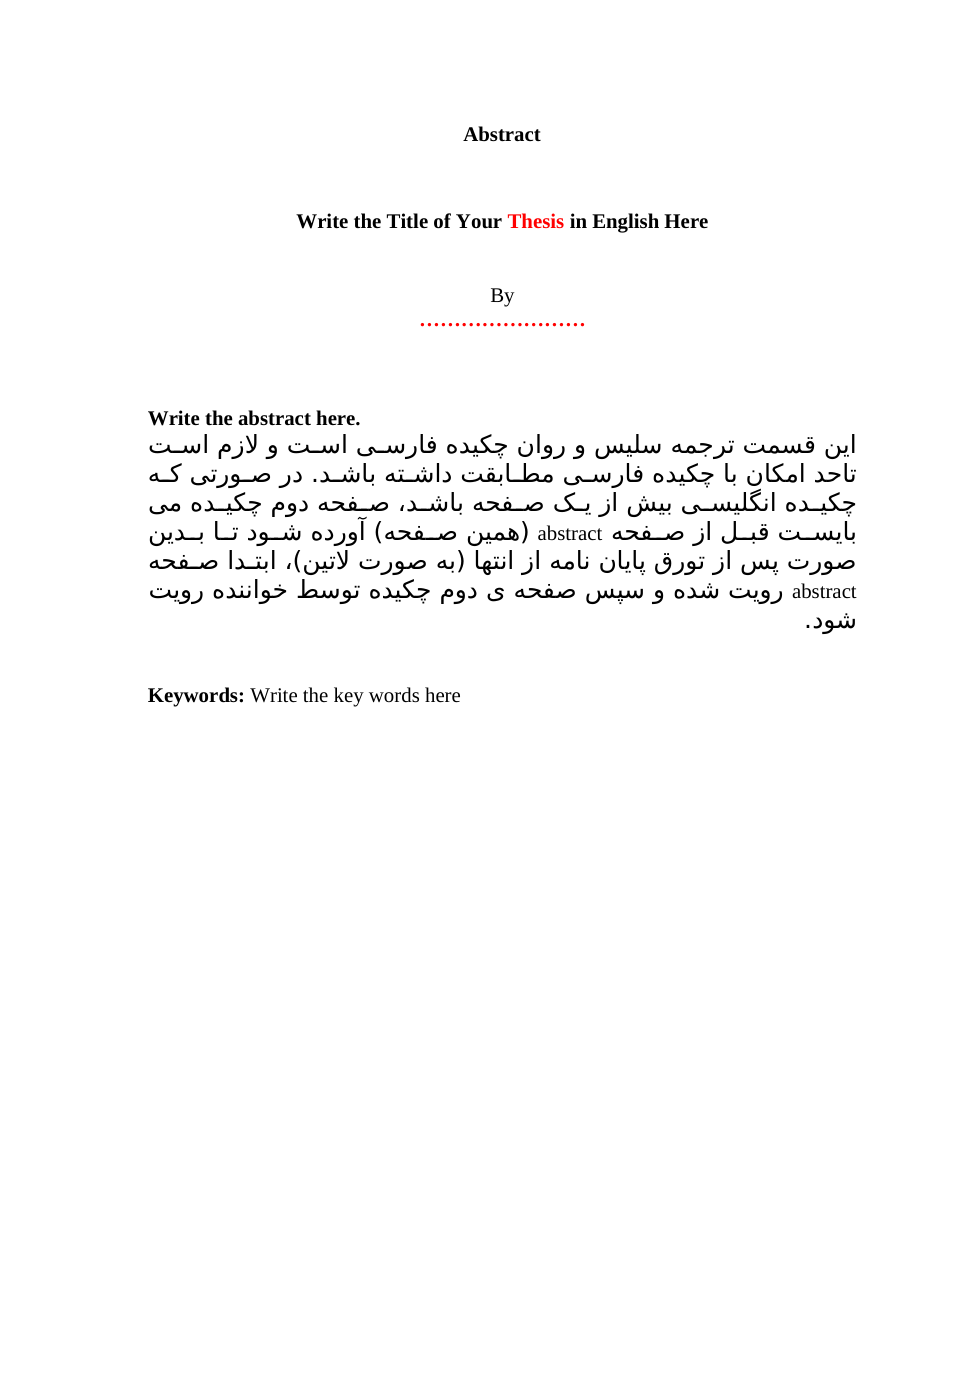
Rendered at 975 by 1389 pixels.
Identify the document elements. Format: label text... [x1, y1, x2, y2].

text این قسمت ترجمه سلیس و روان چکیده فارسی است و لازم است تاحد امکان با چکیده فارسی مطابقت داشته باشد. در صورتی که چکیده انگلیسی بیش از یک صفحه باشد، صفحه دوم چکیده می بایست قبل از صفحه abstract (همین صفحه) آورده شود تا بدین صورت پس از تورق پایان نامه از انتها (به صورت لاتین)، ابتدا صفحه abstract رویت شده و سپس صفحه ی دوم چکیده توسط خواننده رویت شود. [148, 430, 857, 634]
text …………………… [148, 307, 857, 331]
text Write the abstract here. [148, 406, 812, 430]
text Write the key words here [148, 683, 813, 707]
subtitle Write the Title of Your Thesis in English Here [148, 208, 857, 233]
